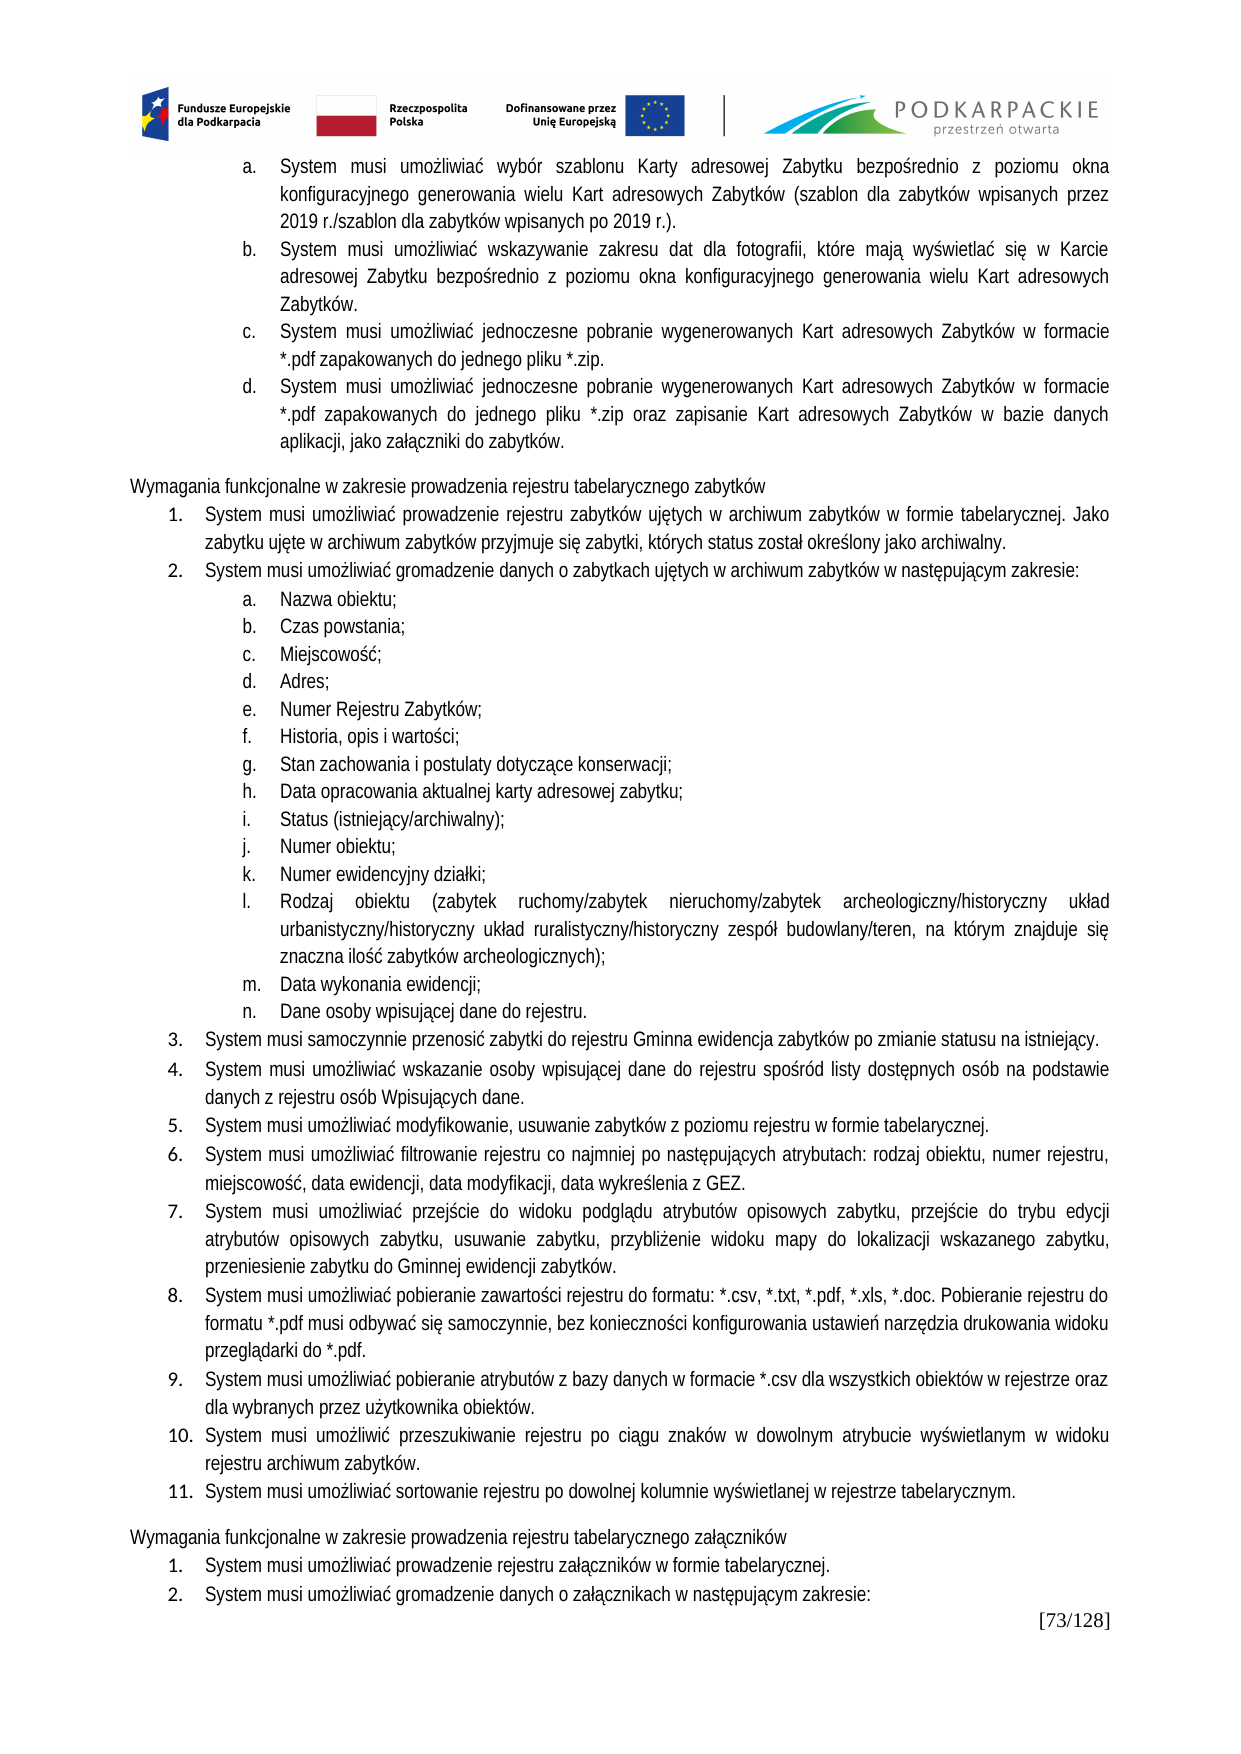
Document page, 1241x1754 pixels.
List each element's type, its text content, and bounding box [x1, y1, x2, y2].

list System musi umożliwiać gromadzenie danych o załącznikach w następującym zakresie: [167, 1581, 1110, 1607]
list Dane osoby wpisującej dane do rejestru. [242, 999, 1110, 1023]
list System musi umożliwiać pobieranie zawartości rejestru do formatu: *.csv, *.txt, *.pdf, *.xls, *.doc. Pobieranie rejestru do formatu *.pdf musi odbywać się samoczynnie, bez konieczności konfigurowania ustawień narzędzia drukowania widoku przeglądarki do *.pdf. [167, 1282, 1110, 1362]
subtitle Wymagania funkcjonalne w zakresie prowadzenia rejestru tabelarycznego zabytków [130, 473, 1110, 497]
list System musi umożliwiać prowadzenie rejestru załączników w formie tabelarycznej. [167, 1552, 1110, 1577]
list System musi umożliwiać wybór szablonu Karty adresowej Zabytku bezpośrednio z poziomu okna konfiguracyjnego generowania wielu Kart adresowych Zabytków (szablon dla zabytków wpisanych przez 2019 r./szablon dla zabytków wpisanych po 2019 r.). [242, 155, 1110, 233]
list System musi umożliwiać gromadzenie danych o zabytkach ujętych w archiwum zabytków w następującym zakresie: [167, 557, 1110, 583]
list System musi umożliwiać modyfikowanie, usuwanie zabytków z poziomu rejestru w formie tabelarycznej. [167, 1112, 1110, 1138]
list System musi umożliwiać jednoczesne pobranie wygenerowanych Kart adresowych Zabytków w formacie *.pdf zapakowanych do jednego pliku *.zip. [242, 319, 1110, 371]
list System musi umożliwiać wskazywanie zakresu dat dla fotografii, które mają wyświetlać się w Karcie adresowej Zabytku bezpośrednio z poziomu okna konfiguracyjnego generowania wielu Kart adresowych Zabytków. [242, 237, 1110, 316]
picture [129, 73, 1111, 155]
list System musi umożliwiać pobieranie atrybutów z bazy danych w formacie *.csv dla wszystkich obiektów w rejestrze oraz dla wybranych przez użytkownika obiektów. [167, 1366, 1110, 1419]
list Stan zachowania i postulaty dotyczące konserwacji; [242, 752, 1110, 776]
subtitle Wymagania funkcjonalne w zakresie prowadzenia rejestru tabelarycznego załączników [130, 1524, 1110, 1548]
list Numer obiektu; [242, 834, 1110, 858]
list System musi umożliwiać jednoczesne pobranie wygenerowanych Kart adresowych Zabytków w formacie *.pdf zapakowanych do jednego pliku *.zip oraz zapisanie Kart adresowych Zabytków w bazie danych aplikacji, jako załączniki do zabytków. [242, 374, 1110, 453]
list System musi umożliwiać filtrowanie rejestru co najmniej po następujących atrybutach: rodzaj obiektu, numer rejestru, miejscowość, data ewidencji, data modyfikacji, data wykreślenia z GEZ. [167, 1141, 1110, 1194]
list System musi samoczynnie przenosić zabytki do rejestru Gminna ewidencja zabytków po zmianie statusu na istniejący. [167, 1027, 1110, 1052]
list Czas powstania; [242, 614, 1110, 638]
list Status (istniejący/archiwalny); [242, 807, 1110, 831]
list Numer ewidencyjny działki; [242, 862, 1110, 886]
list System musi umożliwiać prowadzenie rejestru zabytków ujętych w archiwum zabytków w formie tabelarycznej. Jako zabytku ujęte w archiwum zabytków przyjmuje się zabytki, których status został określony jako archiwalny. [167, 501, 1110, 554]
list Nazwa obiektu; [242, 587, 1110, 611]
list Rodzaj obiektu (zabytek ruchomy/zabytek nieruchomy/zabytek archeologiczny/historyczny układ urbanistyczny/historyczny układ ruralistyczny/historyczny zespół budowlany/teren, na którym znajduje się znaczna ilość zabytków archeologicznych); [242, 889, 1110, 968]
list Data wykonania ewidencji; [242, 972, 1110, 996]
list System musi umożliwiać sortowanie rejestru po dowolnej kolumnie wyświetlanej w rejestrze tabelarycznym. [167, 1479, 1110, 1504]
list Adres; [242, 669, 1110, 693]
list System musi umożliwiać przejście do widoku podglądu atrybutów opisowych zabytku, przejście do trybu edycji atrybutów opisowych zabytku, usuwanie zabytku, przybliżenie widoku mapy do lokalizacji wskazanego zabytku, przeniesienie zabytku do Gminnej ewidencji zabytków. [167, 1198, 1110, 1278]
list System musi umożliwiać wskazanie osoby wpisującej dane do rejestru spośród listy dostępnych osób na podstawie danych z rejestru osób Wpisujących dane. [167, 1056, 1110, 1109]
list Miejscowość; [242, 642, 1110, 666]
list Data opracowania aktualnej karty adresowej zabytku; [242, 779, 1110, 803]
list Numer Rejestru Zabytków; [242, 697, 1110, 721]
list System musi umożliwić przeszukiwanie rejestru po ciągu znaków w dowolnym atrybucie wyświetlanym w widoku rejestru archiwum zabytków. [167, 1422, 1110, 1475]
list Historia, opis i wartości; [242, 724, 1110, 748]
